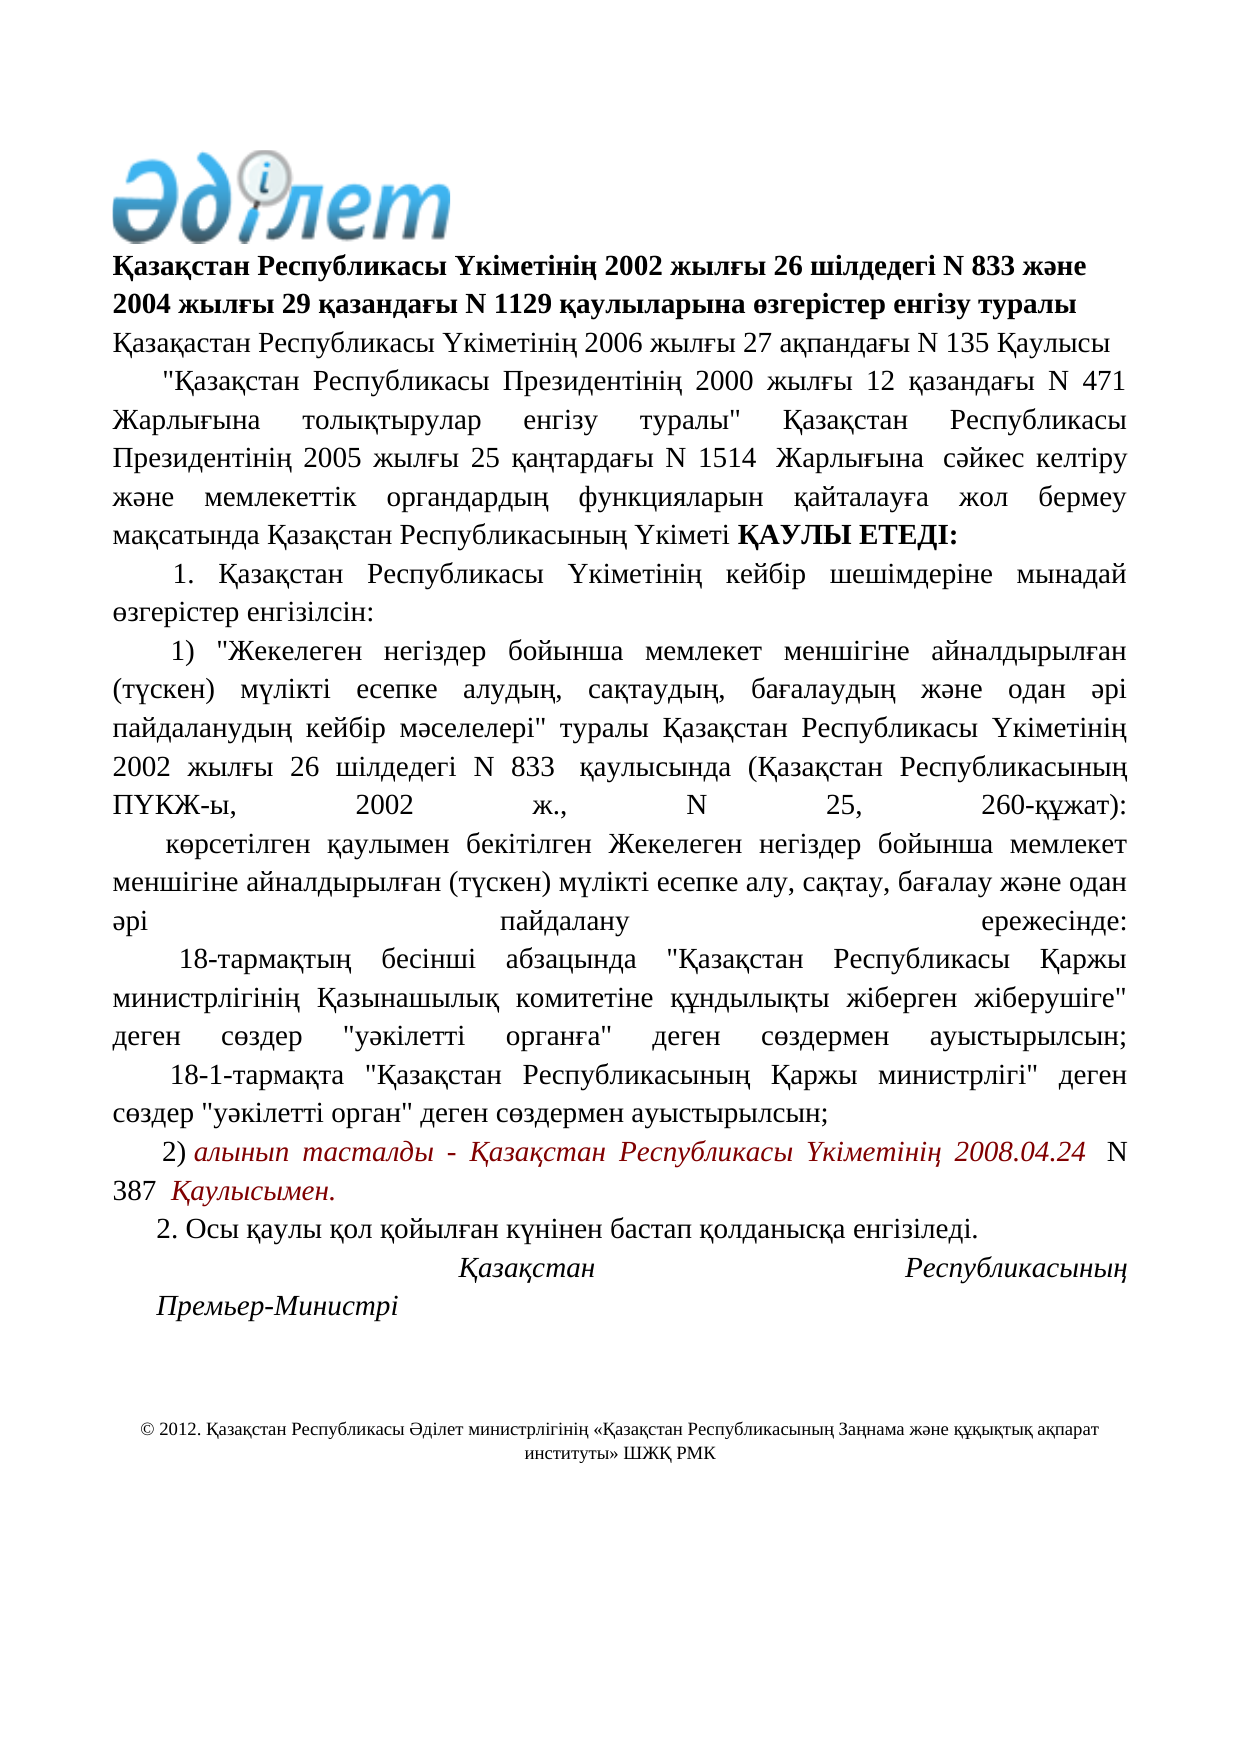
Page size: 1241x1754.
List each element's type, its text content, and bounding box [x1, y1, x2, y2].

text Қазақстан Республикасының Премьер-Министрі [112, 1250, 1128, 1322]
text 1. Қазақстан Республикасы Үкiметiнiң кейбiр шешiмдерiне мынадай өзгерiстер енгiзiлсiн: [112, 556, 1128, 628]
text "Қазақстан Республикасы Президентiнiң 2000 жылғы 12 қазандағы N 471 Жарлығына толықтырулар енгiзу туралы" Қазақстан Республикасы Президентiнiң 2005 жылғы 25 қаңтардағы N 1514 Жарлығына сәйкес келтiру және мемлекеттiк органдардың функцияларын қайталауға жол бермеу мақсатында Қазақстан Республикасының Үкiметi ҚАУЛЫ ЕТЕДI: [112, 363, 1128, 551]
text © 2012. Қазақстан Республикасы Әділет министрлігінің «Қазақстан Республикасының Заңнама және құқықтық ақпарат институты» ШЖҚ РМК [112, 1417, 1128, 1464]
text Қазақстан Республикасы Yкiметiнiң 2002 жылғы 26 шiлдедегi N 833 және 2004 жылғы 29 қазандағы N 1129 қаулыларына өзгерiстер енгiзу туралы [112, 248, 1128, 320]
text 1) "Жекелеген негіздер бойынша мемлекет меншігіне айналдырылған (түскен) мүлiктi есепке алудың, сақтаудың, бағалаудың және одан әрi пайдаланудың кейбiр мәселелерi" туралы Қазақстан Республикасы Үкiметiнiң 2002 жылғы 26 шiлдедегi N 833 қаулысында (Қазақстан Республикасының ПҮКЖ-ы, 2002 ж., N 25, 260-құжат): көрсетiлген қаулымен бекiтiлген Жекелеген негiздер бойынша мемлекет меншiгiне айналдырылған (түскен) мүлiктi есепке алу, сақтау, бағалау және одан әрi пайдалану ережесiнде: 18-тармақтың бесiншi абзацында "Қазақстан Республикасы Қаржы министрлiгiнiң Қазынашылық комитетiне құндылықты жiберген жiберушiге" деген сөздер "уәкiлеттi органға" деген сөздермен ауыстырылсын; 18-1-тармақта "Қазақстан Республикасының Қаржы министрлігі" деген сөздер "уәкiлеттi орган" деген сөздермен ауыстырылсын; [112, 633, 1128, 1129]
text 2) алынып тасталды - Қазақстан Республикасы Үкіметінің 2008.04.24 N 387 Қаулысымен. [112, 1134, 1128, 1206]
text 2. Осы қаулы қол қойылған күнінен бастап қолданысқа енгiзiледi. [112, 1211, 1128, 1245]
text Қазақастан Республикасы Үкіметінің 2006 жылғы 27 ақпандағы N 135 Қаулысы [112, 325, 1128, 358]
picture [112, 150, 451, 244]
